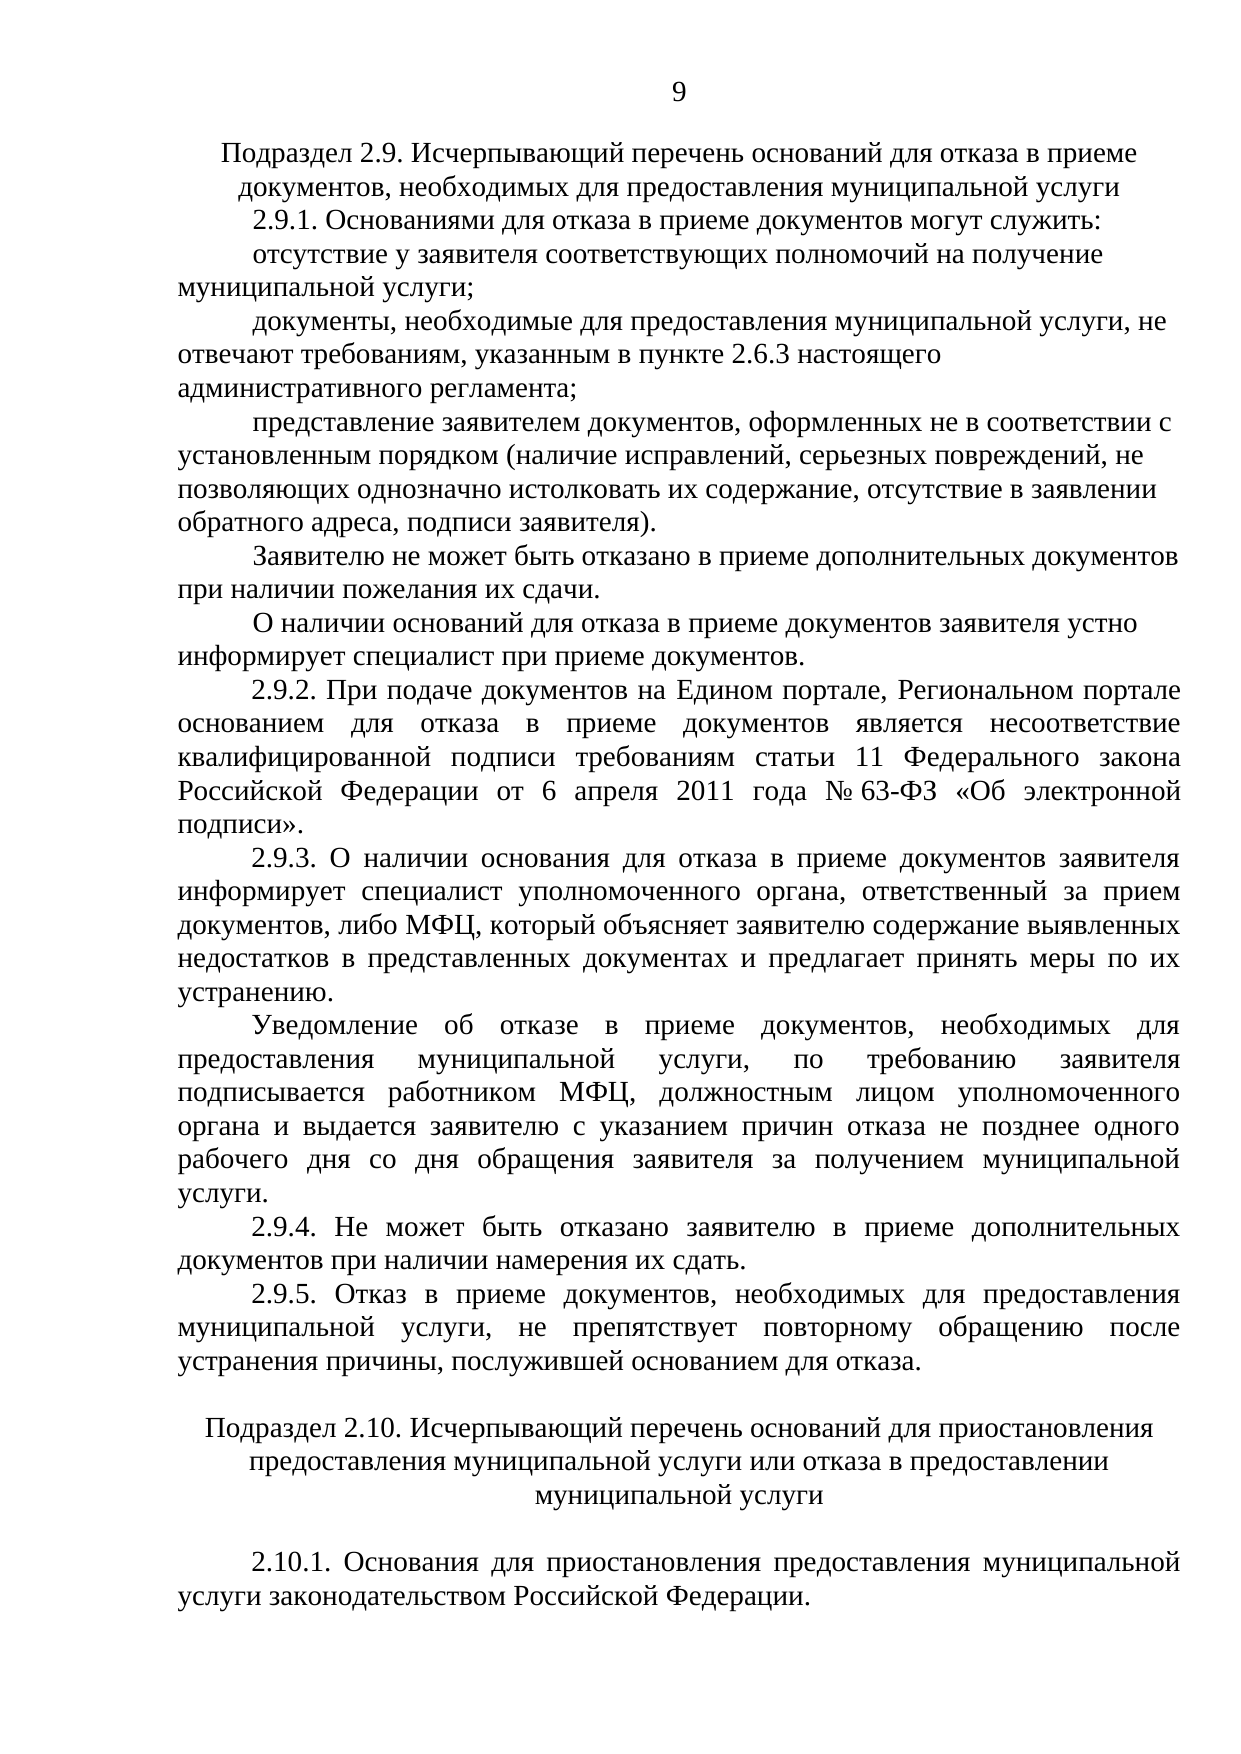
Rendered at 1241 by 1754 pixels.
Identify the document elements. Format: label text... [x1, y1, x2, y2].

text представление заявителем документов, оформленных не в соответствии с установленным порядком (наличие исправлений, серьезных повреждений, не позволяющих однозначно истолковать их содержание, отсутствие в заявлении обратного адреса, подписи заявителя). [177, 404, 1181, 538]
text Подраздел 2.10. Исчерпывающий перечень оснований для приостановления предоставления муниципальной услуги или отказа в предоставлении муниципальной услуги [177, 1410, 1181, 1511]
text 2.9.3. О наличии основания для отказа в приеме документов заявителя информирует специалист уполномоченного органа, ответственный за прием документов, либо МФЦ, который объясняет заявителю содержание выявленных недостатков в представленных документах и предлагает принять меры по их устранению. [177, 840, 1181, 1007]
text 2.9.1. Основаниями для отказа в приеме документов могут служить: [177, 202, 1181, 236]
text 2.9.5. Отказ в приеме документов, необходимых для предоставления муниципальной услуги, не препятствует повторному обращению после устранения причины, послужившей основанием для отказа. [177, 1276, 1181, 1376]
text отсутствие у заявителя соответствующих полномочий на получение муниципальной услуги; [177, 236, 1181, 303]
text Уведомление об отказе в приеме документов, необходимых для предоставления муниципальной услуги, по требованию заявителя подписывается работником МФЦ, должностным лицом уполномоченного органа и выдается заявителю с указанием причин отказа не позднее одного рабочего дня со дня обращения заявителя за получением муниципальной услуги. [177, 1007, 1181, 1209]
text 2.9.2. При подаче документов на Едином портале, Региональном портале основанием для отказа в приеме документов является несоответствие квалифицированной подписи требованиям статьи 11 Федерального закона Российской Федерации от 6 апреля 2011 года № 63-ФЗ «Об электронной подписи». [177, 672, 1181, 840]
text 2.10.1. Основания для приостановления предоставления муниципальной услуги законодательством Российской Федерации. [177, 1544, 1181, 1611]
text Подраздел 2.9. Исчерпывающий перечень оснований для отказа в приеме документов, необходимых для предоставления муниципальной услуги [177, 135, 1181, 202]
text 2.9.4. Не может быть отказано заявителю в приеме дополнительных документов при наличии намерения их сдать. [177, 1209, 1181, 1276]
text Заявителю не может быть отказано в приеме дополнительных документов при наличии пожелания их сдачи. [177, 538, 1181, 605]
text О наличии оснований для отказа в приеме документов заявителя устно информирует специалист при приеме документов. [177, 605, 1181, 672]
text документы, необходимые для предоставления муниципальной услуги, не отвечают требованиям, указанным в пункте 2.6.3 настоящего административного регламента; [177, 303, 1181, 404]
